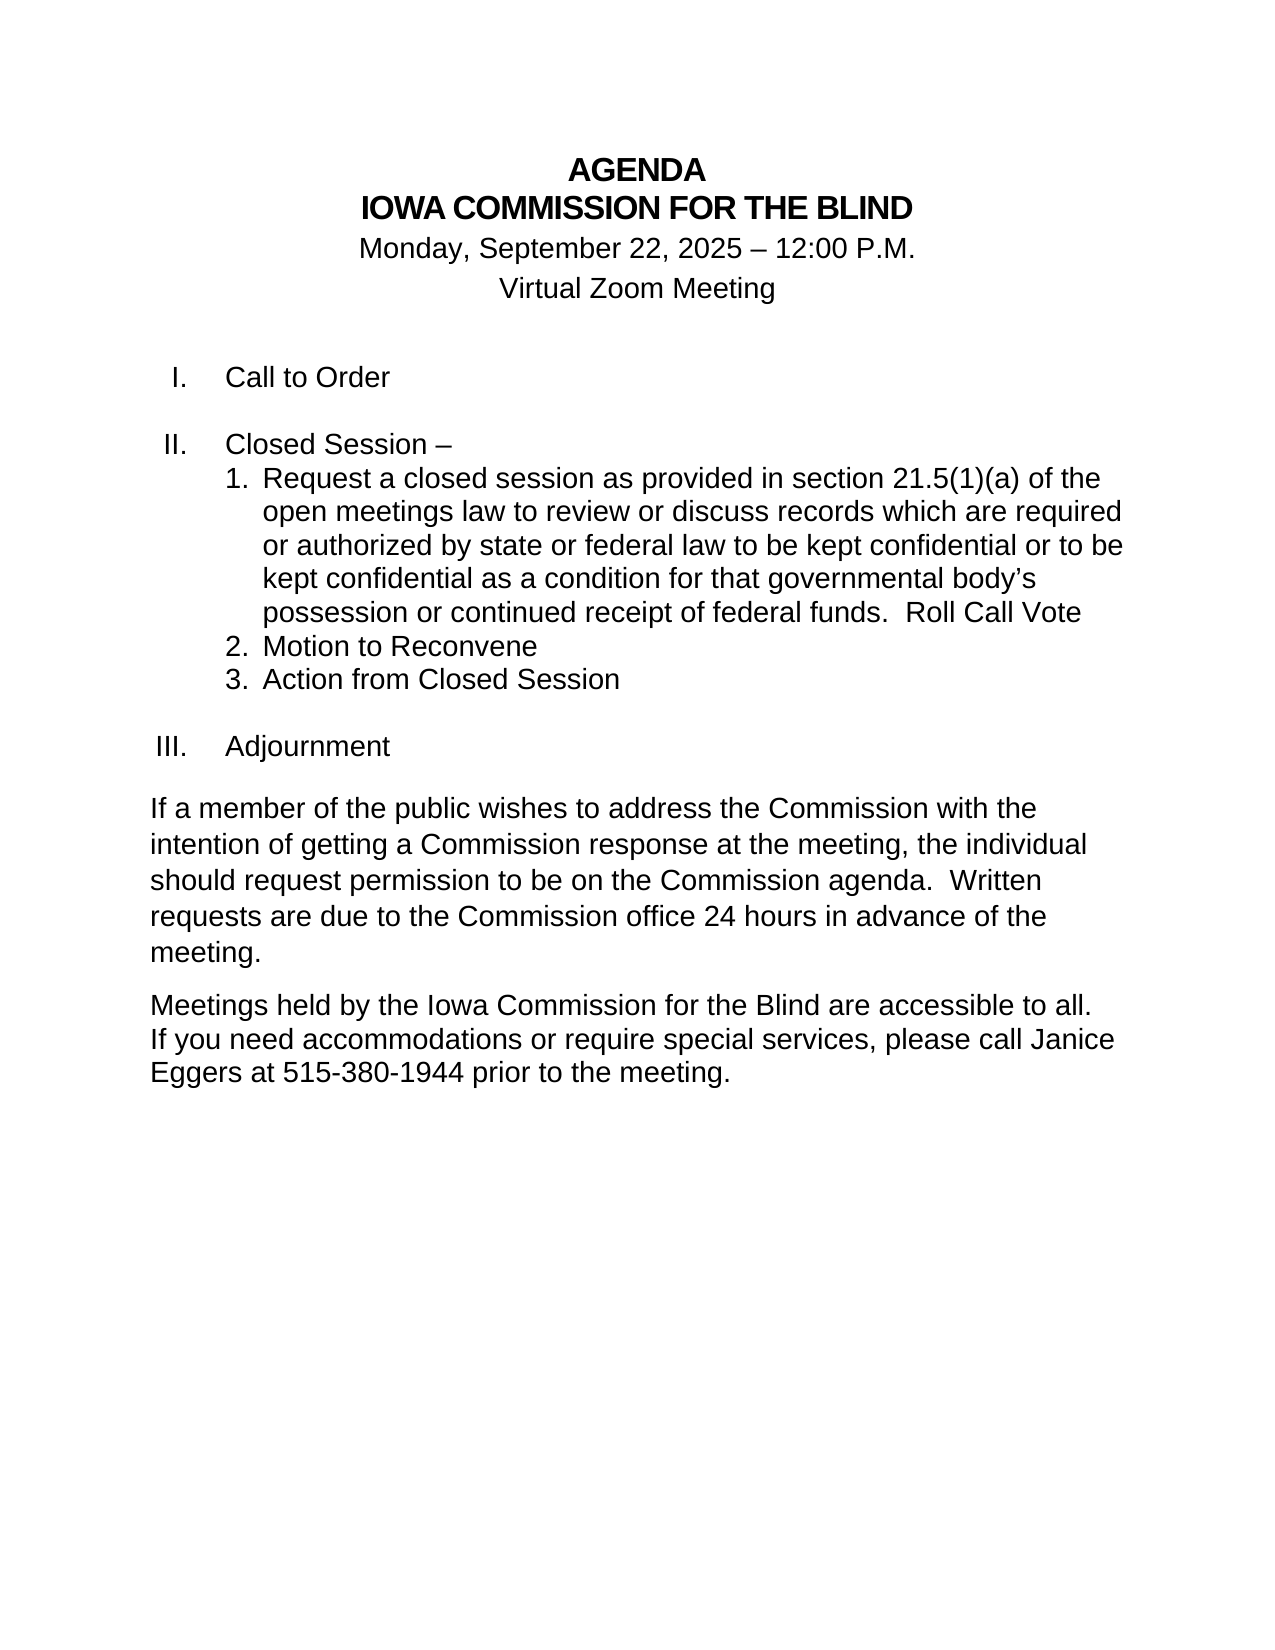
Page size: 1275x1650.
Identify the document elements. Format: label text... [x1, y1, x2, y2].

subtitle Monday, September 22, 2025 – 12:00 P.M. [150, 231, 1125, 264]
text Meetings held by the Iowa Commission for the Blind are accessible to all. If you need accommodations or require special services, please call Janice Eggers at 515-380-1944 prior to the meeting. [150, 988, 1125, 1089]
list Closed Session – [187, 427, 1125, 461]
subtitle Virtual Zoom Meeting [150, 271, 1125, 305]
list Call to Order [187, 360, 1125, 394]
list Request a closed session as provided in section 21.5(1)(a) of the open meetings law to review or discuss records which are required or authorized by state or federal law to be kept confidential or to be kept confidential as a condition for that governmental body’s possession or continued receipt of federal funds. Roll Call Vote [225, 461, 1125, 629]
list Motion to Reconvene [225, 629, 1125, 662]
list Adjournment [187, 729, 1125, 763]
title AGENDA [150, 150, 1125, 188]
title IOWA COMMISSION FOR THE BLIND [150, 188, 1125, 227]
text If a member of the public wishes to address the Commission with the intention of getting a Commission response at the meeting, the individual should request permission to be on the Commission agenda. Written requests are due to the Commission office 24 hours in advance of the meeting. [150, 791, 1125, 969]
list Action from Closed Session [225, 662, 1125, 696]
